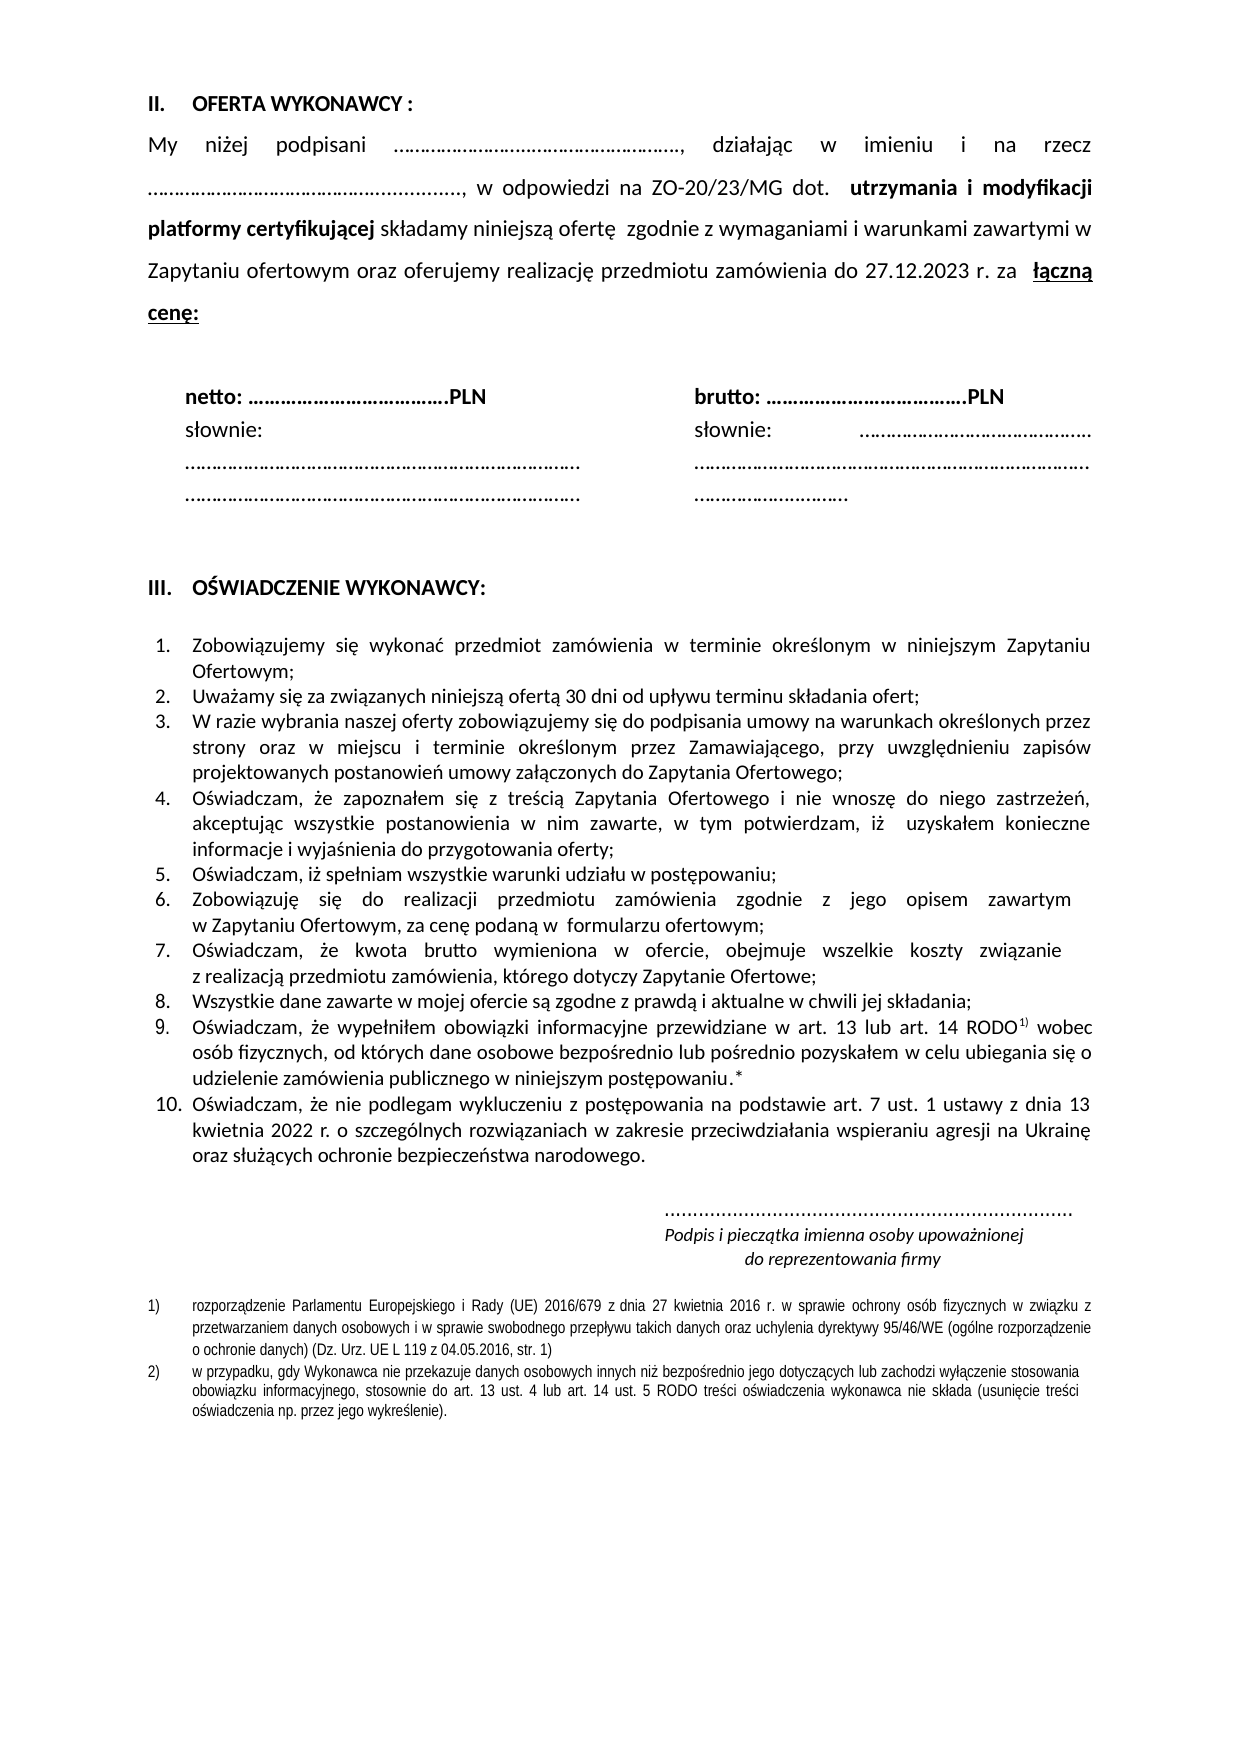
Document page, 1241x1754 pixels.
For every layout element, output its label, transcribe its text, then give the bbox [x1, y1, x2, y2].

list słownie: …………………………………………………………………………………………………………………………………… [185, 415, 583, 507]
list Uważamy się za związanych niniejszą ofertą 30 dni od upływu terminu składania ofert; [155, 683, 1092, 709]
list Wszystkie dane zawarte w mojej ofercie są zgodne z prawdą i aktualne w chwili jej składania; [155, 988, 1092, 1014]
list OFERTA WYKONAWCY : [148, 89, 1092, 117]
list brutto: ……………………………….PLN [694, 382, 1092, 411]
text ........................................................................ [590, 1193, 1092, 1222]
list w przypadku, gdy Wykonawca nie przekazuje danych osobowych innych niż bezpośrednio jego dotyczących lub zachodzi wyłączenie stosowania obowiązku informacyjnego, stosownie do art. 13 ust. 4 lub art. 14 ust. 5 RODO treści oświadczenia wykonawca nie składa (usunięcie treści oświadczenia np. przez jego wykreślenie). [148, 1362, 1080, 1419]
text do reprezentowania firmy [664, 1247, 1092, 1270]
list Oświadczam, iż spełniam wszystkie warunki udziału w postępowaniu; [155, 861, 1092, 887]
list W razie wybrania naszej oferty zobowiązujemy się do podpisania umowy na warunkach określonych przez strony oraz w miejscu i terminie określonym przez Zamawiającego, przy uwzględnieniu zapisów projektowanych postanowień umowy załączonych do Zapytania Ofertowego; [155, 709, 1092, 785]
list netto: ……………………………….PLN [185, 382, 583, 411]
list słownie: ……………………………………..…………………………………………………………………………………..……… [694, 415, 1092, 507]
list OŚWIADCZENIE WYKONAWCY: [148, 573, 1092, 601]
list Oświadczam, że nie podlegam wykluczeniu z postępowania na podstawie art. 7 ust. 1 ustawy z dnia 13 kwietnia 2022 r. o szczególnych rozwiązaniach w zakresie przeciwdziałania wspieraniu agresji na Ukrainę oraz służących ochronie bezpieczeństwa narodowego. [155, 1090, 1092, 1168]
list Zobowiązuję się do realizacji przedmiotu zamówienia zgodnie z jego opisem zawartym w Zapytaniu Ofertowym, za cenę podaną w formularzu ofertowym; [155, 887, 1092, 937]
list Oświadczam, że wypełniłem obowiązki informacyjne przewidziane w art. 13 lub art. 14 RODO1) wobec osób fizycznych, od których dane osobowe bezpośrednio lub pośrednio pozyskałem w celu ubiegania się o udzielenie zamówienia publicznego w niniejszym postępowaniu.* [155, 1014, 1092, 1090]
text Podpis i pieczątka imienna osoby upoważnionej [664, 1223, 1092, 1246]
list Zobowiązujemy się wykonać przedmiot zamówienia w terminie określonym w niniejszym Zapytaniu Ofertowym; [155, 632, 1092, 683]
list My niżej podpisani ……………………..………………………., działając w imieniu i na rzecz ……………………………………................, w odpowiedzi na ZO-20/23/MG dot. utrzymania i modyfikacji platformy certyfikującej składamy niniejszą ofertę zgodnie z wymaganiami i warunkami zawartymi w Zapytaniu ofertowym oraz oferujemy realizację przedmiotu zamówienia do 27.12.2023 r. za łączną cenę: [148, 131, 1092, 327]
list rozporządzenie Parlamentu Europejskiego i Rady (UE) 2016/679 z dnia 27 kwietnia 2016 r. w sprawie ochrony osób fizycznych w związku z przetwarzaniem danych osobowych i w sprawie swobodnego przepływu takich danych oraz uchylenia dyrektywy 95/46/WE (ogólne rozporządzenie o ochronie danych) (Dz. Urz. UE L 119 z 04.05.2016, str. 1) [148, 1296, 1092, 1359]
list Oświadczam, że kwota brutto wymieniona w ofercie, obejmuje wszelkie koszty związanie z realizacją przedmiotu zamówienia, którego dotyczy Zapytanie Ofertowe; [155, 937, 1080, 988]
list Oświadczam, że zapoznałem się z treścią Zapytania Ofertowego i nie wnoszę do niego zastrzeżeń, akceptując wszystkie postanowienia w nim zawarte, w tym potwierdzam, iż uzyskałem konieczne informacje i wyjaśnienia do przygotowania oferty; [155, 785, 1092, 861]
